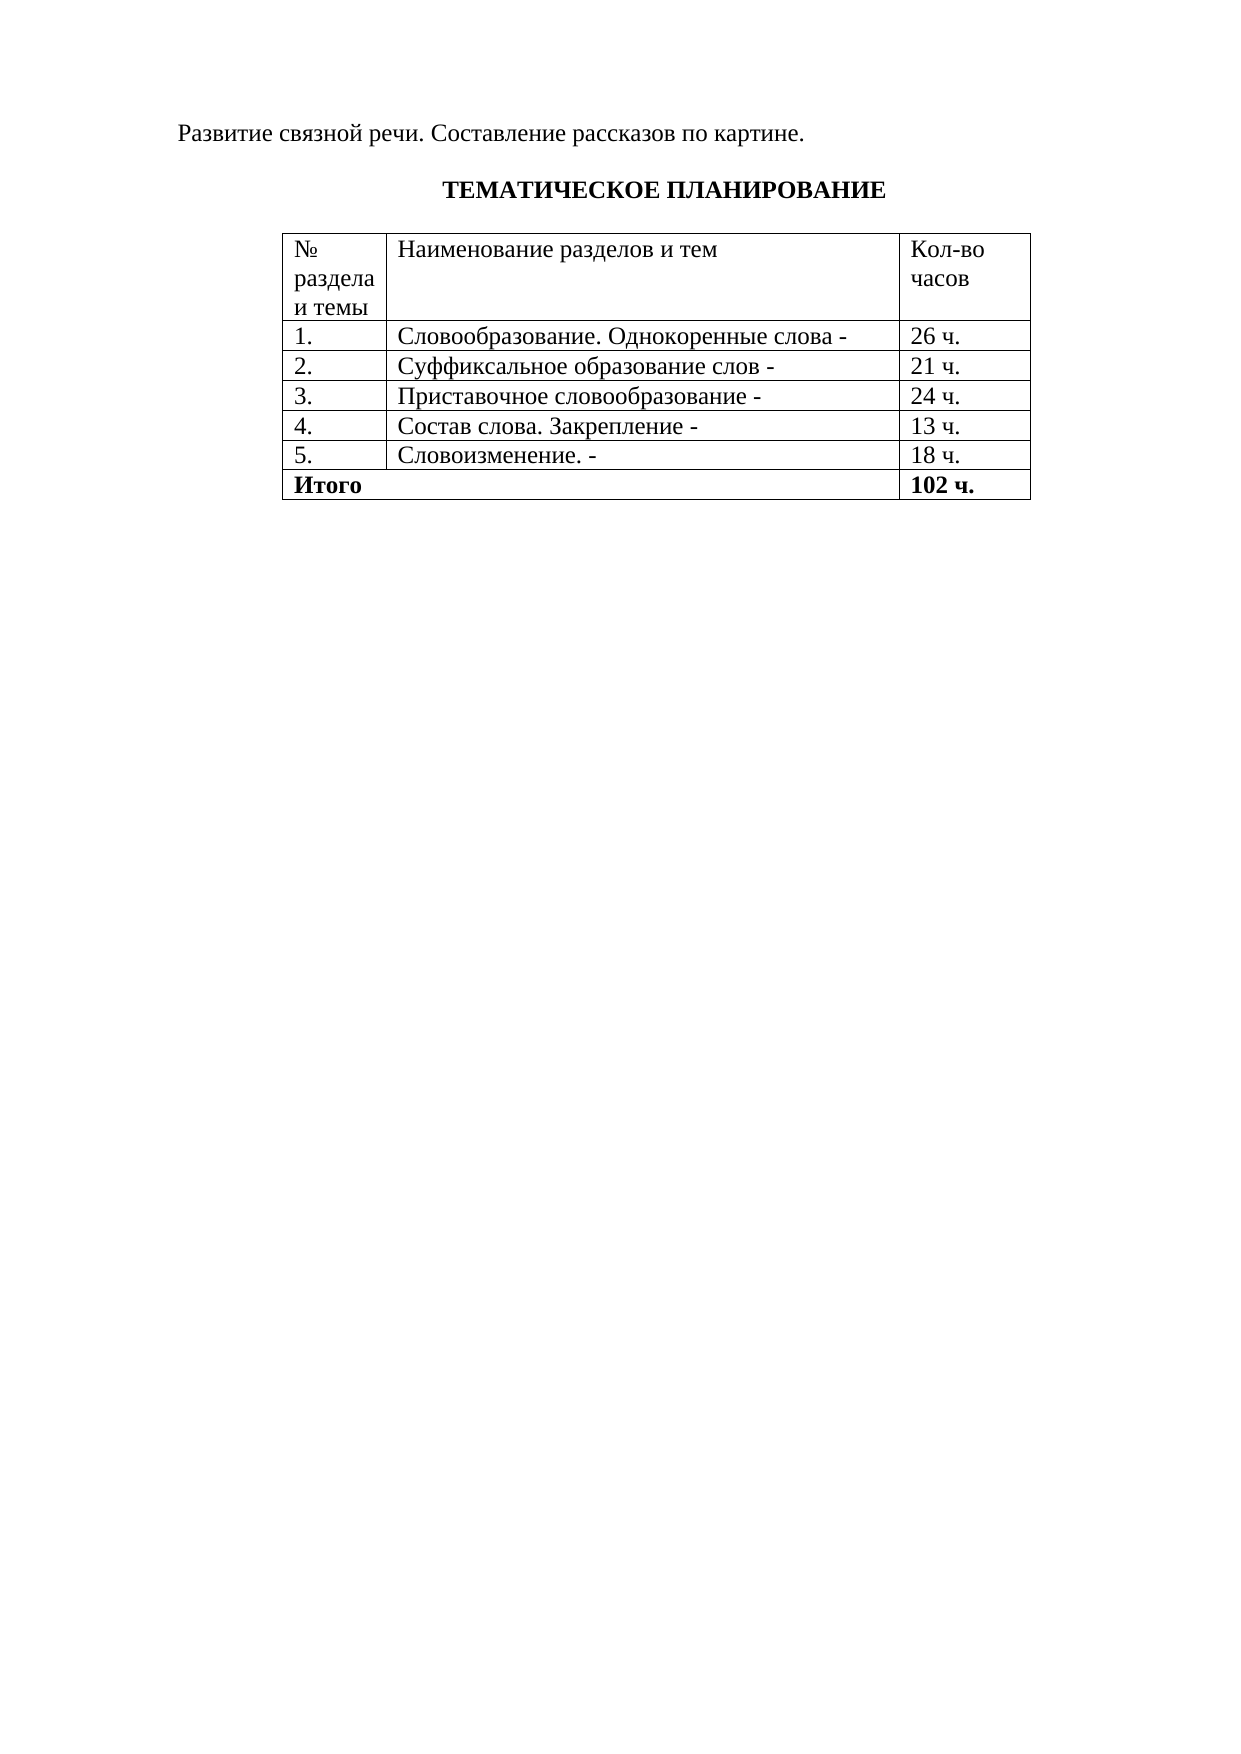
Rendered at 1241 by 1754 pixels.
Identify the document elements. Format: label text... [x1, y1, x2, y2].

table_cell 21 ч. [900, 351, 1030, 380]
table_cell 3. [283, 381, 386, 410]
text ТЕМАТИЧЕСКОЕ ПЛАНИРОВАНИЕ [177, 176, 1152, 204]
table_cell 102 ч. [900, 470, 1030, 499]
table_cell 1. [283, 321, 386, 350]
table_cell Словоизменение. - [387, 441, 899, 469]
table_cell 18 ч. [900, 441, 1030, 469]
table_cell Состав слова. Закрепление - [387, 411, 899, 439]
table_cell 5. [283, 441, 386, 469]
table_cell 24 ч. [900, 381, 1030, 410]
table_cell 26 ч. [900, 321, 1030, 350]
table_header Наименование разделов и тем [387, 234, 899, 320]
table_header № раздела и темы [283, 234, 386, 320]
table_cell 13 ч. [900, 411, 1030, 439]
table_cell Итого [283, 470, 899, 499]
table_cell Суффиксальное образование слов - [387, 351, 899, 380]
table_cell 4. [283, 411, 386, 439]
table_header Кол-во часов [900, 234, 1030, 320]
text Развитие связной речи. Составление рассказов по картине. [177, 118, 1152, 147]
table_cell Приставочное словообразование - [387, 381, 899, 410]
table_cell 2. [283, 351, 386, 380]
table_cell Словообразование. Однокоренные слова - [387, 321, 899, 350]
